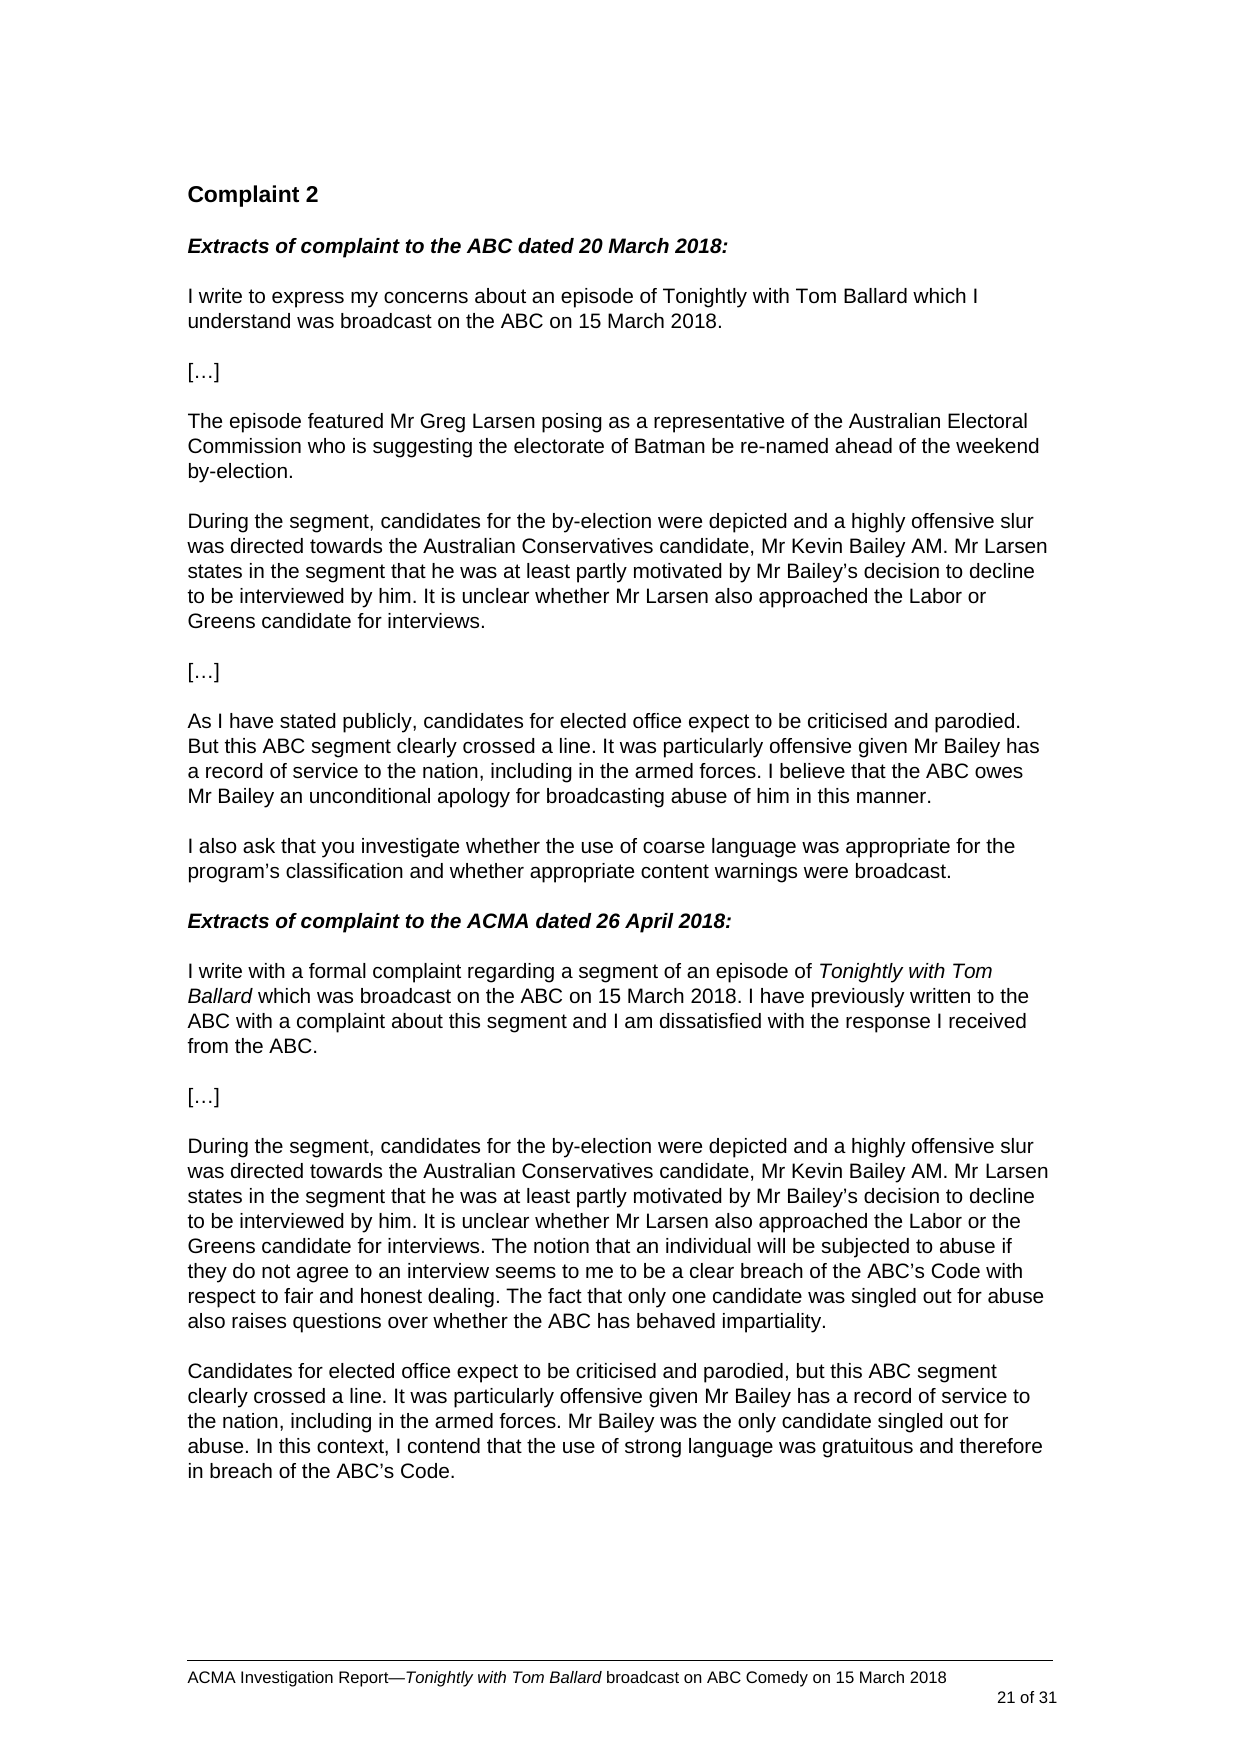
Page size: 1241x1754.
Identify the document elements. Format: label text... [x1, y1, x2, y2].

text […] [187, 658, 1053, 683]
text During the segment, candidates for the by-election were depicted and a highly offensive slur was directed towards the Australian Conservatives candidate, Mr Kevin Bailey AM. Mr Larsen states in the segment that he was at least partly motivated by Mr Bailey’s decision to decline to be interviewed by him. It is unclear whether Mr Larsen also approached the Labor or the Greens candidate for interviews. The notion that an individual will be subjected to abuse if they do not agree to an interview seems to me to be a clear breach of the ABC’s Code with respect to fair and honest dealing. The fact that only one candidate was singled out for abuse also raises questions over whether the ABC has behaved impartiality. [187, 1133, 1053, 1333]
text Extracts of complaint to the ACMA dated 26 April 2018: [187, 908, 1053, 933]
text […] [187, 358, 1053, 383]
text Candidates for elected office expect to be criticised and parodied, but this ABC segment clearly crossed a line. It was particularly offensive given Mr Bailey has a record of service to the nation, including in the armed forces. Mr Bailey was the only candidate singled out for abuse. In this context, I contend that the use of strong language was gratuitous and therefore in breach of the ABC’s Code. [187, 1358, 1053, 1483]
text As I have stated publicly, candidates for elected office expect to be criticised and parodied. But this ABC segment clearly crossed a line. It was particularly offensive given Mr Bailey has a record of service to the nation, including in the armed forces. I believe that the ABC owes Mr Bailey an unconditional apology for broadcasting abuse of him in this manner. [187, 708, 1053, 808]
text Complaint 2 [187, 181, 1053, 208]
text During the segment, candidates for the by-election were depicted and a highly offensive slur was directed towards the Australian Conservatives candidate, Mr Kevin Bailey AM. Mr Larsen states in the segment that he was at least partly motivated by Mr Bailey’s decision to decline to be interviewed by him. It is unclear whether Mr Larsen also approached the Labor or Greens candidate for interviews. [187, 508, 1053, 633]
text Extracts of complaint to the ABC dated 20 March 2018: [187, 233, 1053, 258]
text I also ask that you investigate whether the use of coarse language was appropriate for the program’s classification and whether appropriate content warnings were broadcast. [187, 833, 1053, 883]
text The episode featured Mr Greg Larsen posing as a representative of the Australian Electoral Commission who is suggesting the electorate of Batman be re-named ahead of the weekend by-election. [187, 408, 1053, 483]
text I write to express my concerns about an episode of Tonightly with Tom Ballard which I understand was broadcast on the ABC on 15 March 2018. [187, 283, 1053, 333]
text […] [187, 1083, 1053, 1108]
text I write with a formal complaint regarding a segment of an episode of Tonightly with Tom Ballard which was broadcast on the ABC on 15 March 2018. I have previously written to the ABC with a complaint about this segment and I am dissatisfied with the response I received from the ABC. [187, 958, 1053, 1058]
